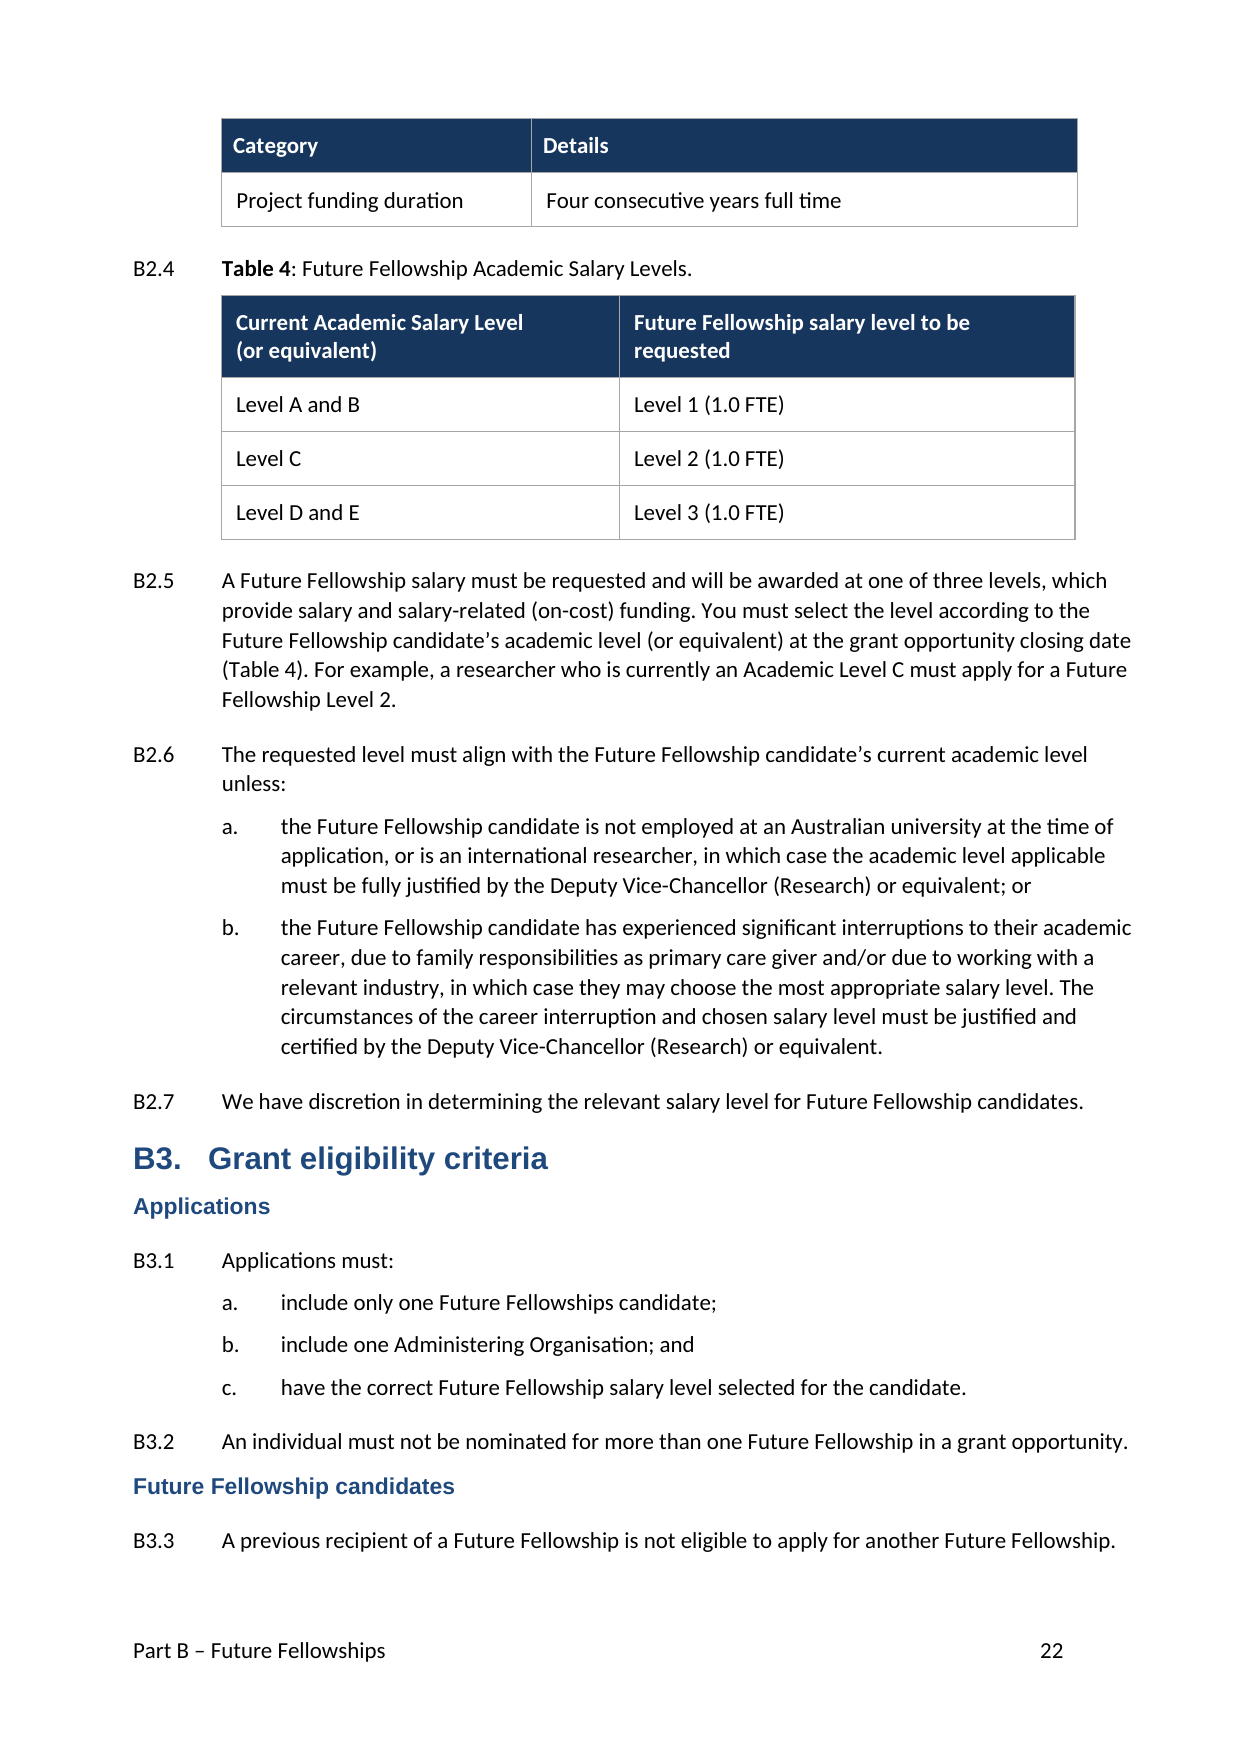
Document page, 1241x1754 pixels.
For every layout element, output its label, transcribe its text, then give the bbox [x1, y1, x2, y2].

table_cell Level A and B [222, 378, 619, 431]
text Applications must: [133, 1244, 1137, 1274]
list include one Administering Organisation; and [222, 1329, 1137, 1358]
table_cell Project funding duration [222, 173, 531, 226]
text A previous recipient of a Future Fellowship is not eligible to apply for another Future Fellowship. [133, 1524, 1137, 1554]
table_header Category [222, 119, 531, 172]
table_cell Level 3 (1.0 FTE) [620, 486, 1074, 539]
text The requested level must align with the Future Fellowship candidate’s current academic level unless: [133, 738, 1137, 798]
list include only one Future Fellowships candidate; [222, 1287, 1137, 1316]
subtitle Applications [133, 1188, 1137, 1219]
table_cell Four consecutive years full time [532, 173, 1077, 226]
text We have discretion in determining the relevant salary level for Future Fellowship candidates. [133, 1085, 1137, 1115]
table_cell Level D and E [222, 486, 619, 539]
table_header Details [532, 119, 1077, 172]
list the Future Fellowship candidate has experienced significant interruptions to their academic career, due to family responsibilities as primary care giver and/or due to working with a relevant industry, in which case they may choose the most appropriate salary level. The circumstances of the career interruption and chosen salary level must be justified and certified by the Deputy Vice-Chancellor (Research) or equivalent. [222, 912, 1137, 1060]
text Table 4: Future Fellowship Academic Salary Levels. [133, 252, 1137, 282]
table_cell Level 1 (1.0 FTE) [620, 378, 1074, 431]
list have the correct Future Fellowship salary level selected for the candidate. [222, 1371, 1137, 1401]
table_cell Level C [222, 432, 619, 485]
table_cell Level 2 (1.0 FTE) [620, 432, 1074, 485]
subtitle Future Fellowship candidates [133, 1468, 1137, 1499]
table_header Current Academic Salary Level (or equivalent) [222, 296, 619, 377]
text An individual must not be nominated for more than one Future Fellowship in a grant opportunity. [133, 1426, 1137, 1455]
table_header Future Fellowship salary level to be requested [620, 296, 1074, 377]
subtitle Grant eligibility criteria [133, 1140, 1137, 1176]
list the Future Fellowship candidate is not employed at an Australian university at the time of application, or is an international researcher, in which case the academic level applicable must be fully justified by the Deputy Vice-Chancellor (Research) or equivalent; or [222, 810, 1137, 899]
text A Future Fellowship salary must be requested and will be awarded at one of three levels, which provide salary and salary-related (on-cost) funding. You must select the level according to the Future Fellowship candidate’s academic level (or equivalent) at the grant opportunity closing date (Table 4). For example, a researcher who is currently an Academic Level C must apply for a Future Fellowship Level 2. [133, 565, 1137, 713]
